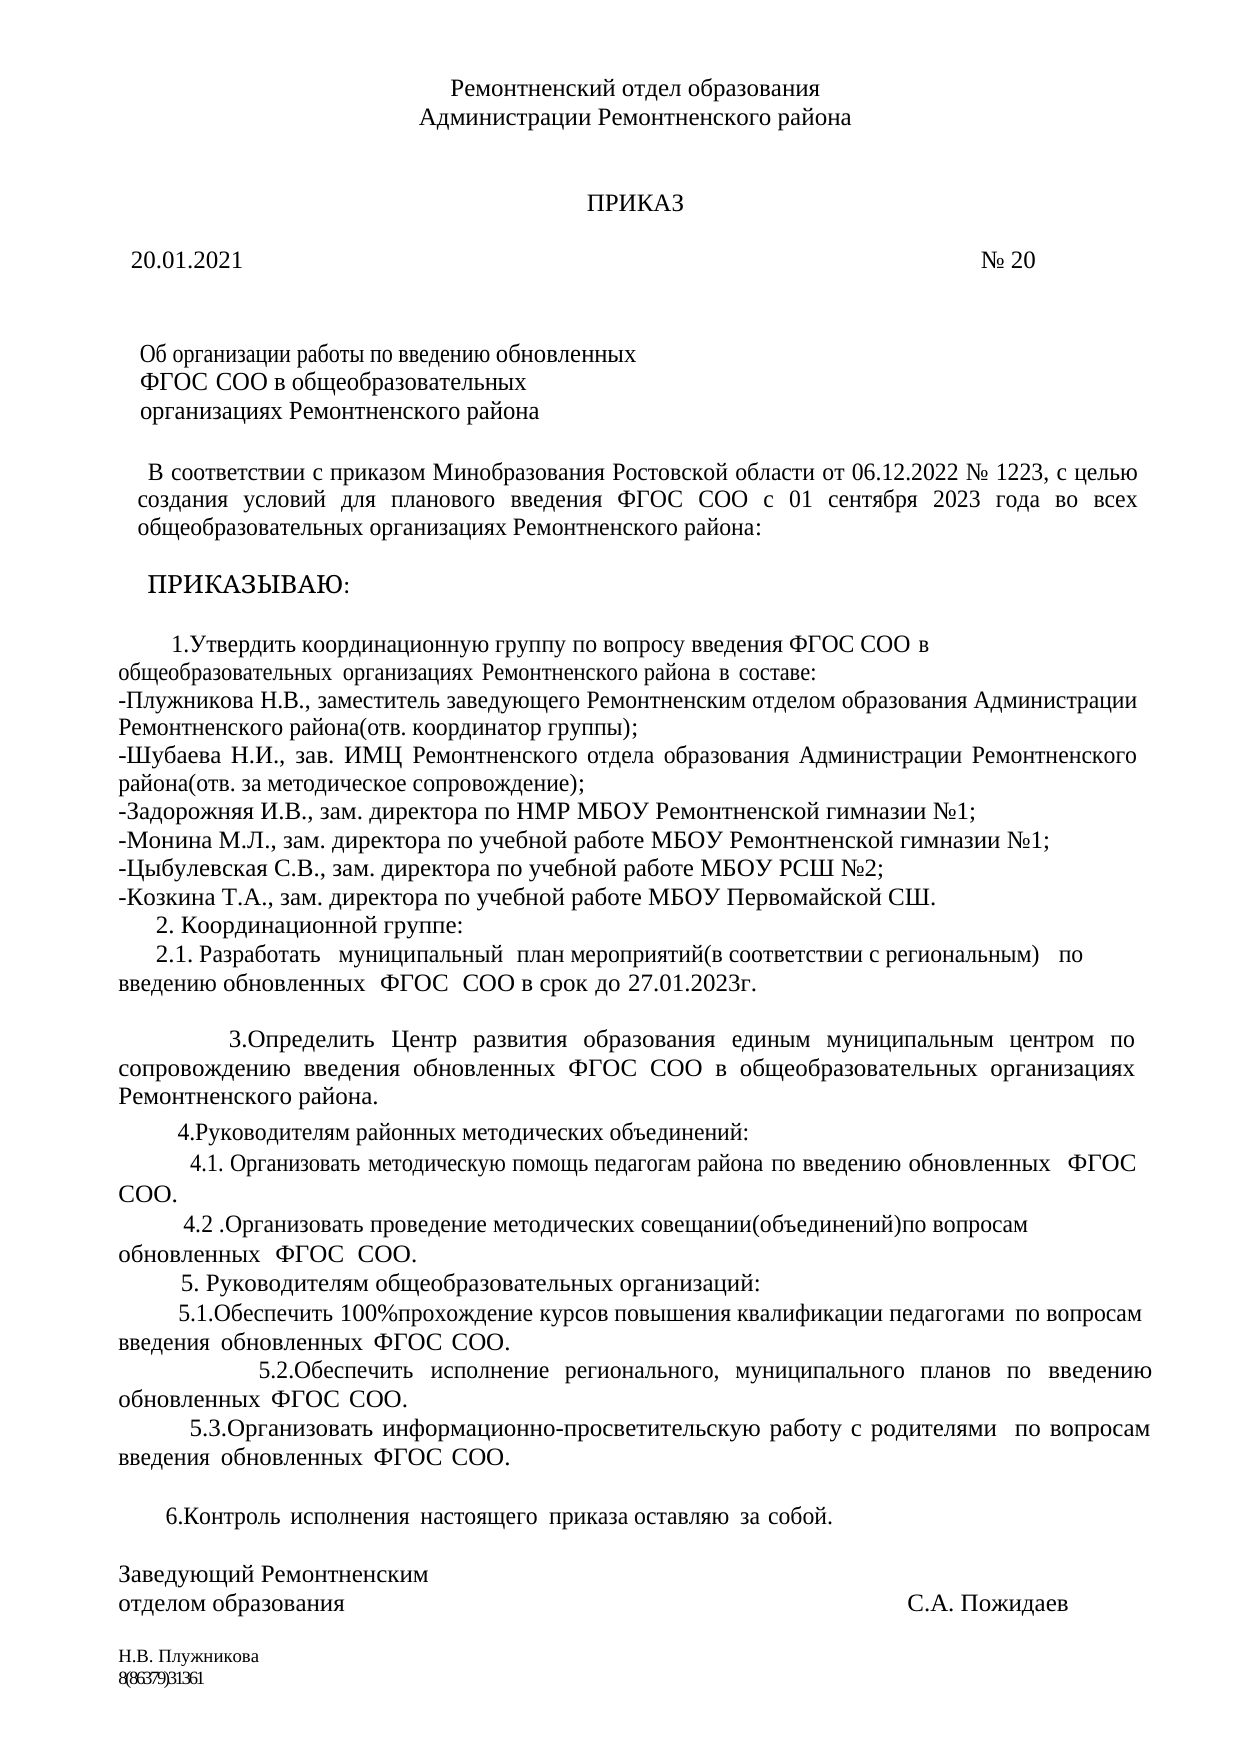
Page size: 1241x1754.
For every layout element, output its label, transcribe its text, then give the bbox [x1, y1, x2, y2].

text -Задорожняя И.В., зам. директора по НМР МБОУ Ремонтненской гимназии №1; [118, 797, 1136, 825]
text 5.3.Организовать информационно-просветительскую работу с родителями по вопросам введения обновленных ФГОС СОО. [118, 1413, 1152, 1470]
text Заведующий Ремонтненским [118, 1559, 1152, 1588]
list 2. Координационной группе: [118, 912, 1136, 939]
text 8(86379)31361 [118, 1667, 1152, 1688]
list 1.Утвердить координационную группу по вопросу введения ФГОС СОО в общеобразовательных организациях Ремонтненского района в составе: [118, 629, 1138, 686]
text -Цыбулевская С.В., зам. директора по учебной работе МБОУ РСШ №2; [118, 855, 1136, 882]
list 4.2 .Организовать проведение методических совещании(объединений)по вопросам обновленных ФГОС СОО. [118, 1209, 1136, 1267]
text отделом образования С.А. Пожидаев [118, 1588, 1152, 1617]
text 3.Определить Центр развития образования единым муниципальным центром по сопровождению введения обновленных ФГОС СОО в общеобразовательных организациях Ремонтненского района. [118, 1025, 1135, 1110]
text -Плужникова Н.В., заместитель заведующего Ремонтненским отделом образования Администрации Ремонтненского района(отв. координатор группы); [118, 686, 1138, 741]
text ПРИКАЗ [118, 188, 1152, 217]
text Администрации Ремонтненского района [118, 102, 1152, 131]
list 5. Руководителям общеобразовательных организаций: [118, 1268, 1136, 1297]
text Об организации работы по введению обновленных ФГОС СOO в общеобразовательных организациях Ремонтненского района [139, 339, 646, 425]
text 4.1. Организовать методическую помощь педагогам района по введению обновленных ФГОС СОО. [118, 1148, 1136, 1207]
text -Шубаева Н.И., зав. ИМЦ Ремонтненского отдела образования Администрации Ремонтненского района(отв. за методическое сопровождение); [118, 741, 1138, 796]
text Ремонтненский отдел образования [118, 73, 1152, 102]
text ПРИКАЗЫВАЮ: [118, 571, 734, 599]
list 2.1. Разработать муниципальный план мероприятий(в соответствии с региональным) по введению обновленных ФГОС СOO в срок до 27.01.2023г. [118, 939, 1152, 997]
text 5.2.Обеспечить исполнение регионального, муниципального планов по введению обновленных ФГОС СОО. [118, 1355, 1152, 1413]
text 6.Контроль исполнения настоящего приказа оставляю за собой. [118, 1501, 1152, 1530]
text -Монина М.Л., зам. директора по учебной работе МБОУ Ремонтненской гимназии №1; [118, 826, 1136, 854]
text В соответствии с приказом Минобразования Ростовской области от 06.12.2022 № 1223, с целью создания условий для планового введения ФГОС СОО с 01 сентября 2023 года во всех общеобразовательных организациях Ремонтненского района: [137, 458, 1139, 541]
text 5.1.Обеспечить 100%прохождение курсов повышения квалификации педагогами по вопросам введения обновленных ФГОС СОО. [118, 1298, 1152, 1355]
text 20.01.2021 № 20 [118, 246, 1152, 274]
text Н.В. Плужникова [118, 1645, 1152, 1667]
text -Козкина Т.А., зам. директора по учебной работе МБОУ Первомайской СШ. [118, 883, 1136, 911]
text 4.Руководителям районных методических объединений: [118, 1117, 1152, 1146]
